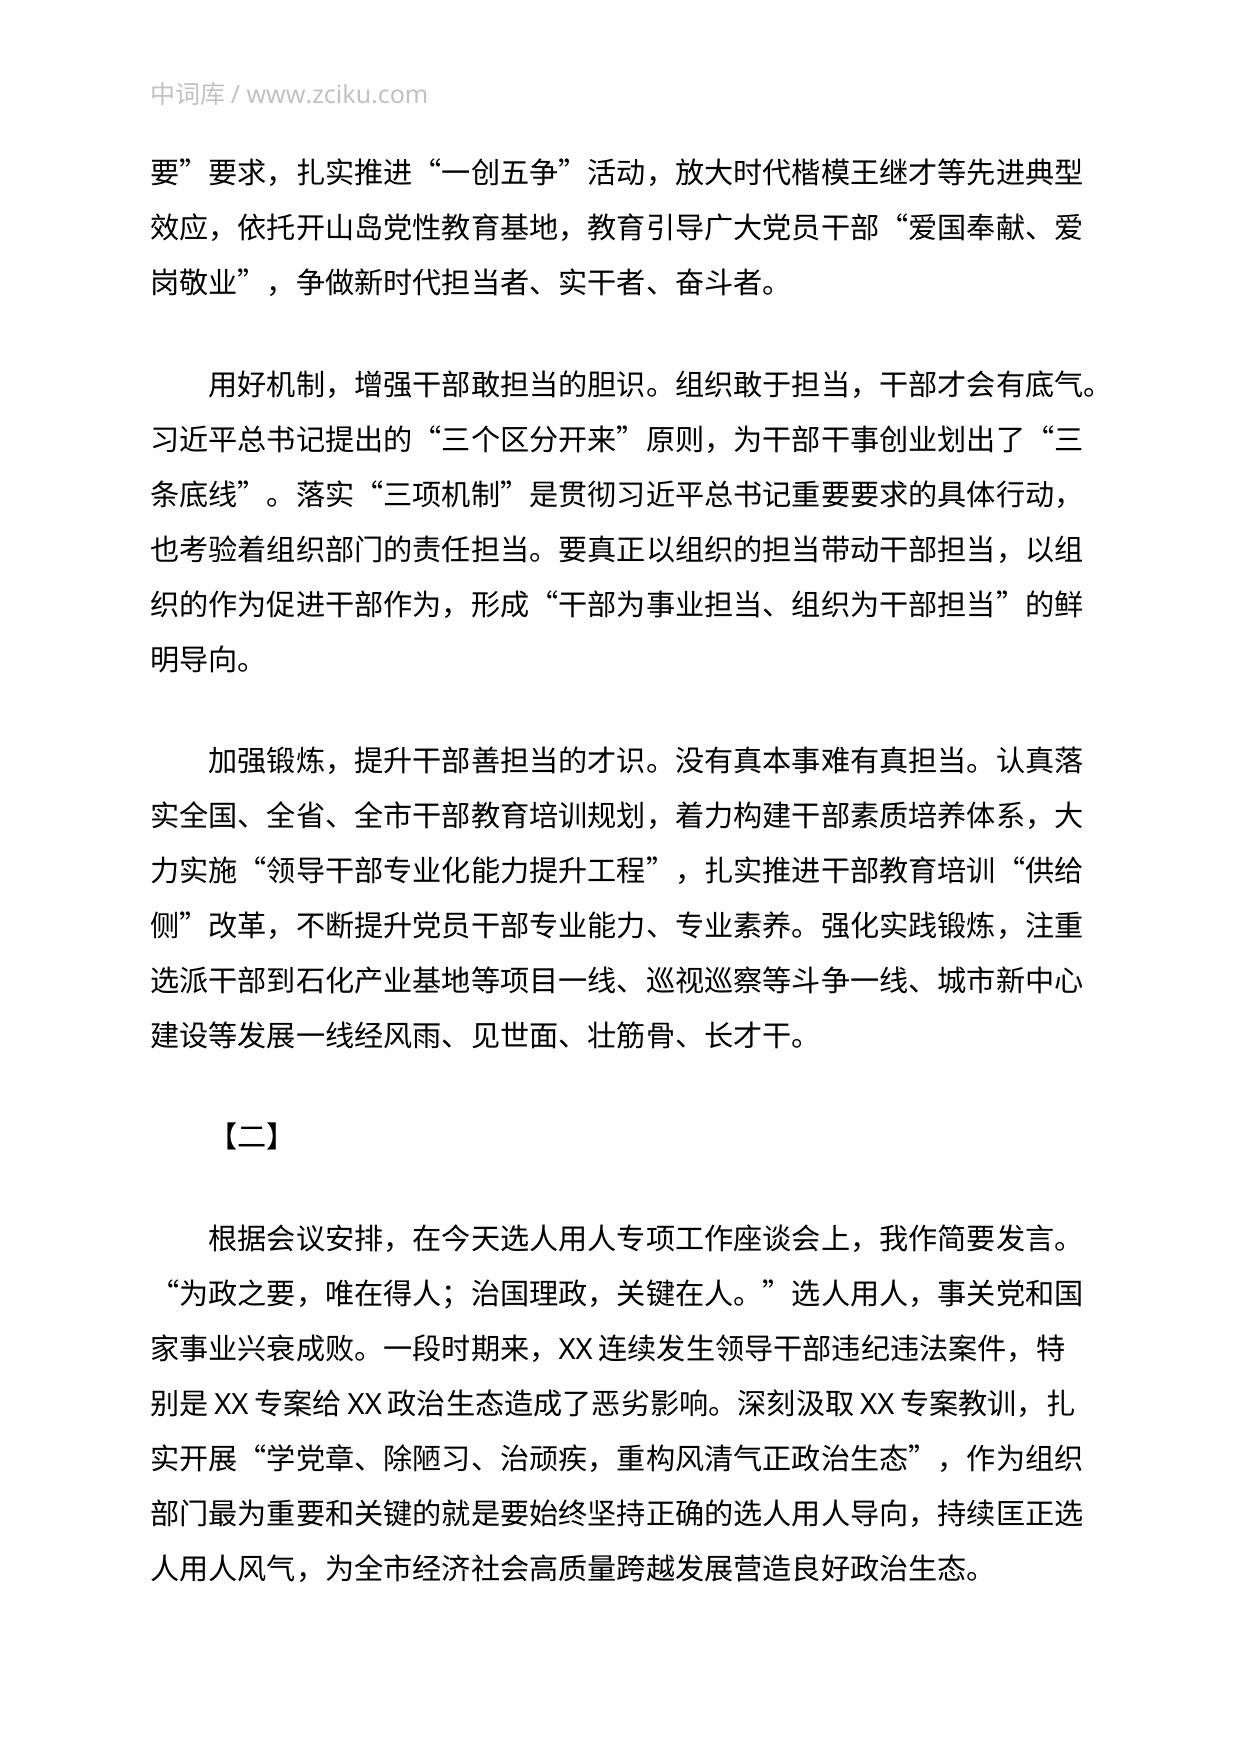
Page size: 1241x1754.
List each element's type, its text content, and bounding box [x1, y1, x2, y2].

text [150, 150, 1090, 302]
text 根据会议安排，在今天选人用人专项工作座谈会上，我作简要发言。“为政之要，唯在得人；治国理政，关键在人。”选人用人，事关党和国家事业兴衰成败。一段时期来，XX连续发生领导干部违纪违法案件，特别是XX专案给XX政治生态造成了恶劣影响。深刻汲取XX专案教训，扎实开展“学党章、除陋习、治顽疾，重构风清气正政治生态”，作为组织部门最为重要和关键的就是要始终坚持正确的选人用人导向，持续匡正选人用人风气，为全市经济社会高质量跨越发展营造良好政治生态。 [150, 1216, 1090, 1588]
text 用好机制，增强干部敢担当的胆识。组织敢于担当，干部才会有底气。习近平总书记提出的“三个区分开来”原则，为干部干事创业划出了“三条底线”。落实“三项机制”是贯彻习近平总书记重要要求的具体行动，也考验着组织部门的责任担当。要真正以组织的担当带动干部担当，以组织的作为促进干部作为，形成“干部为事业担当、组织为干部担当”的鲜明导向。 [150, 362, 1090, 678]
text 加强锻炼，提升干部善担当的才识。没有真本事难有真担当。认真落实全国、全省、全市干部教育培训规划，着力构建干部素质培养体系，大力实施“领导干部专业化能力提升工程”，扎实推进干部教育培训“供给侧”改革，不断提升党员干部专业能力、专业素养。强化实践锻炼，注重选派干部到石化产业基地等项目一线、巡视巡察等斗争一线、城市新中心建设等发展一线经风雨、见世面、壮筋骨、长才干。 [150, 738, 1090, 1054]
text 【二】 [150, 1114, 1090, 1156]
